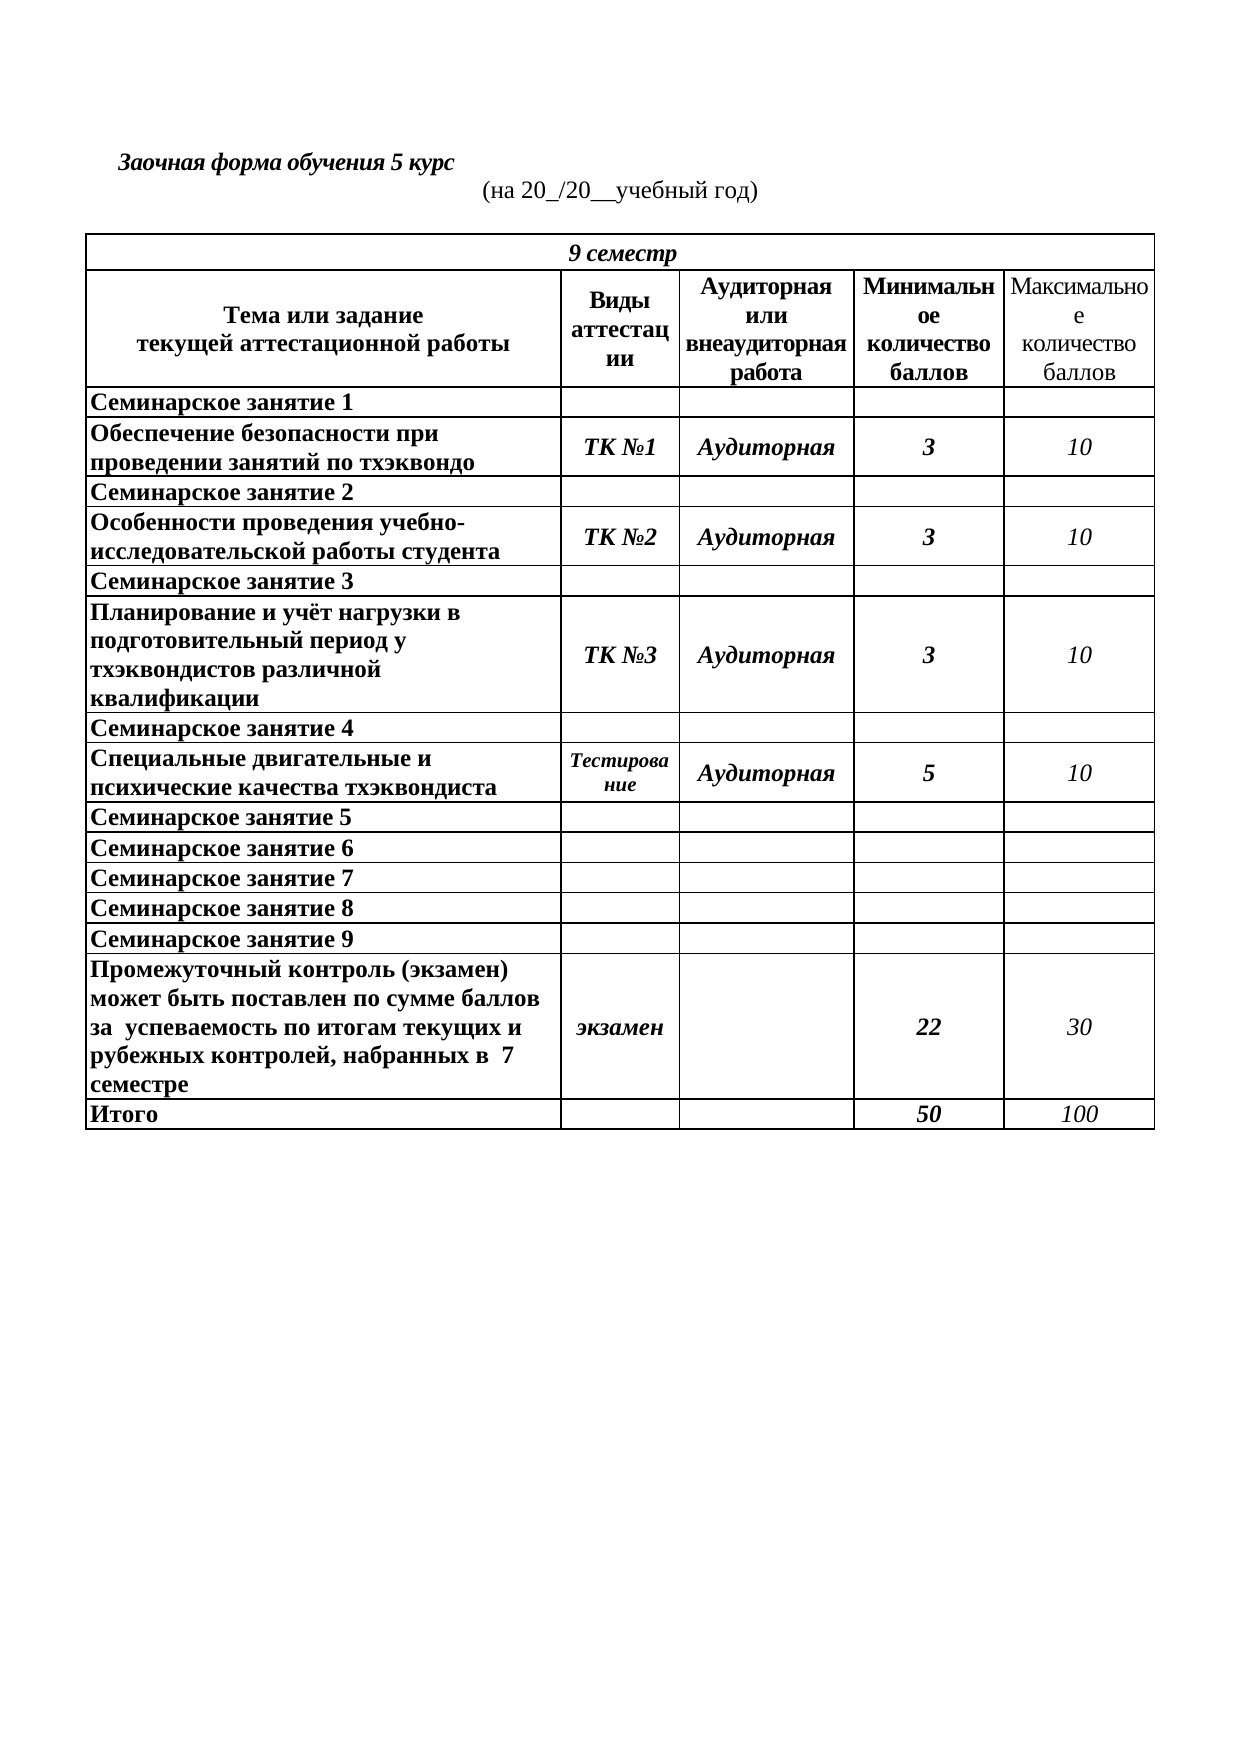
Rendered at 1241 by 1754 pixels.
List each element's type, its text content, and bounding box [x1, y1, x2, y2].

table_cell Аудиторная [680, 597, 853, 712]
table_cell [675, 893, 679, 922]
table_cell 10 [1005, 597, 1154, 712]
table_cell [675, 713, 679, 742]
table_cell [675, 833, 679, 862]
table_cell [849, 924, 853, 952]
table_cell Семинарское занятие 5 [87, 803, 560, 831]
table_header 9 семестр [87, 235, 1154, 269]
table_cell [1150, 477, 1154, 506]
table_cell [849, 803, 853, 831]
table_cell [849, 863, 853, 892]
table_cell Семинарское занятие 6 [87, 833, 560, 862]
table_cell Семинарское занятие 3 [87, 566, 560, 595]
table_cell ТК №2 [562, 507, 679, 565]
table_cell Специальные двигательные и психические качества тхэквондиста [87, 743, 560, 801]
table_cell [849, 833, 853, 862]
table_cell Семинарское занятие 8 [87, 893, 560, 922]
table_cell [1150, 833, 1154, 862]
table_cell 3 [855, 597, 1003, 712]
table_cell ТК №1 [562, 418, 679, 475]
table_cell Особенности проведения учебно-исследовательской работы студента [87, 507, 560, 565]
table_cell 5 [855, 743, 1003, 801]
table_cell [675, 388, 679, 416]
table_cell [1150, 566, 1154, 595]
table_cell Семинарское занятие 1 [87, 388, 560, 416]
table_cell Аудиторная [680, 743, 853, 801]
table_cell [675, 863, 679, 892]
table_cell Аудиторная [680, 418, 853, 475]
table_cell [680, 954, 853, 1098]
table_cell [1150, 893, 1154, 922]
table_cell [1150, 863, 1154, 892]
table_cell [675, 924, 679, 952]
table_cell 3 [855, 507, 1003, 565]
table_cell 3 [855, 418, 1003, 475]
table_cell [1150, 803, 1154, 831]
list Заочная форма обучения 5 курс [118, 147, 1122, 176]
table_cell [849, 893, 853, 922]
table_cell [675, 1100, 679, 1128]
table_cell Аудиторная [680, 507, 853, 565]
table_cell Семинарское занятие 7 [87, 863, 560, 892]
table_cell Семинарское занятие 9 [87, 924, 560, 952]
table_cell 10 [1005, 507, 1154, 565]
table_cell Семинарское занятие 2 [87, 477, 560, 506]
table_cell Тема или задание текущей аттестационной работы [87, 271, 560, 386]
table_cell Промежуточный контроль (экзамен) может быть поставлен по сумме баллов за успеваемость по итогам текущих и рубежных контролей, набранных в 7 семестре [87, 954, 560, 1098]
table_cell [675, 477, 679, 506]
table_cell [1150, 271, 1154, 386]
table_cell [1150, 713, 1154, 742]
table_cell [849, 388, 853, 416]
table_cell 30 [1005, 954, 1154, 1098]
table_cell Обеспечение безопасности при проведении занятий по тхэквондо [87, 418, 560, 475]
table_cell [1150, 388, 1154, 416]
table_cell ТК №3 [562, 597, 679, 712]
table_cell [849, 713, 853, 742]
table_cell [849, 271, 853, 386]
table_cell 10 [1005, 743, 1154, 801]
table_cell [675, 803, 679, 831]
table_cell Тестирование [562, 743, 679, 801]
table_cell Виды аттестации [562, 271, 679, 386]
table_cell [849, 566, 853, 595]
table_cell Семинарское занятие 4 [87, 713, 560, 742]
table_cell [675, 566, 679, 595]
list (на 20_/20__учебный год) [118, 176, 1122, 204]
table_cell [849, 1100, 853, 1128]
table_cell экзамен [562, 954, 679, 1098]
table_cell [1150, 924, 1154, 952]
table_cell 22 [855, 954, 1003, 1098]
table_cell [849, 477, 853, 506]
table_cell Планирование и учёт нагрузки в подготовительный период у тхэквондистов различной квалификации [87, 597, 560, 712]
table_cell 10 [1005, 418, 1154, 475]
